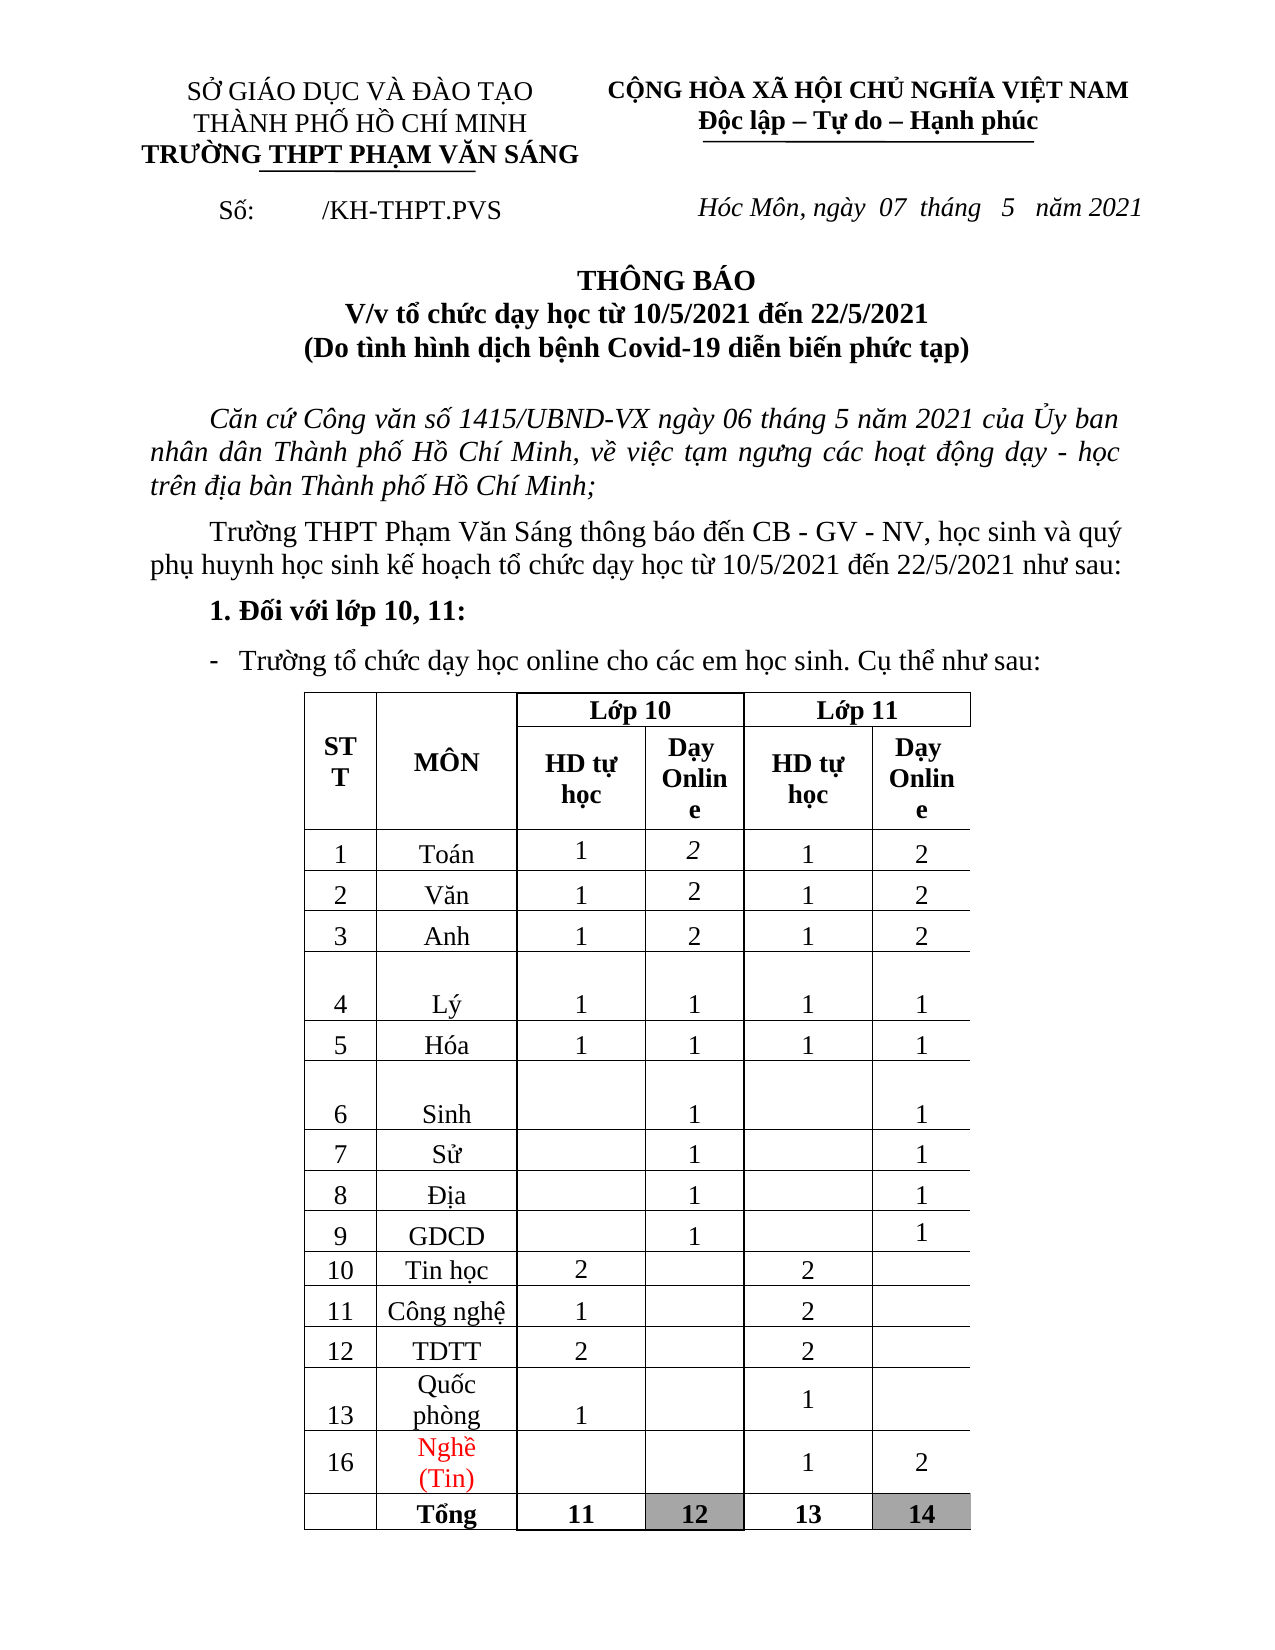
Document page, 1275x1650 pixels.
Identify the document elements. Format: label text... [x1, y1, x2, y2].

table_cell [745, 1130, 872, 1170]
table_cell 1 [873, 1020, 971, 1060]
table_cell [646, 1286, 743, 1326]
text Trường THPT Phạm Văn Sáng thông báo đến CB - GV - NV, học sinh và quý phụ huynh học sinh kế hoạch tổ chức dạy học từ 10/5/2021 đến 22/5/2021 như sau: [150, 514, 1123, 581]
table_cell Lý [377, 952, 516, 1020]
table_cell 1 [646, 952, 743, 1020]
table_cell 1 [745, 952, 872, 1020]
table_cell 12 [646, 1494, 743, 1529]
table_cell Tổng [377, 1494, 516, 1529]
table_cell 11 [518, 1494, 645, 1529]
table_cell [518, 1211, 645, 1251]
table_header Lớp 11 [745, 693, 970, 726]
table_cell [518, 1171, 645, 1210]
text THÔNG BÁO V/v tổ chức dạy học từ 10/5/2021 đến 22/5/2021 (Do tình hình dịch bệnh Covid-19 diễn biến phức tạp) [150, 263, 1123, 363]
table_cell Quốc phòng [377, 1368, 516, 1430]
table_header CỘNG HÒA XÃ HỘI CHỦ NGHĨA VIỆT NAM Độc lập – Tự do – Hạnh phúc Hóc Môn, ngày 07 tháng 5 năm 2021 [591, 76, 1146, 225]
text Căn cứ Công văn số 1415/UBND-VX ngày 06 tháng 5 năm 2021 của Ủy ban nhân dân Thành phố Hồ Chí Minh, về việc tạm ngưng các hoạt động dạy - học trên địa bàn Thành phố Hồ Chí Minh; [150, 401, 1123, 501]
table_cell 10 [305, 1252, 376, 1285]
table_cell 13 [745, 1494, 872, 1529]
table_cell 1 [646, 1130, 743, 1170]
table_cell 1 [518, 830, 645, 870]
table_cell 2 [745, 1286, 872, 1326]
table_cell 1 [518, 1286, 645, 1326]
table_cell 1 [873, 1060, 971, 1129]
table_cell [646, 1368, 743, 1430]
table_cell Anh [377, 911, 516, 951]
table_header STT [305, 693, 376, 829]
table_cell [745, 1171, 872, 1210]
table_cell Toán [377, 830, 516, 870]
table_cell 1 [518, 871, 645, 910]
table_cell 1 [745, 1431, 872, 1493]
table_cell 1 [873, 1170, 971, 1210]
table_cell Dạy Online [646, 727, 743, 829]
table_cell TDTT [377, 1327, 516, 1367]
table_cell Tin học [377, 1252, 516, 1285]
table_cell 6 [305, 1061, 376, 1129]
table_cell 2 [873, 910, 971, 951]
table_cell [873, 1251, 971, 1285]
table_cell 1 [646, 1021, 743, 1060]
table_cell HD tự học [745, 727, 872, 829]
list Đối với lớp 10, 11: [150, 593, 1123, 627]
table_cell 2 [518, 1252, 645, 1285]
list Trường tổ chức dạy học online cho các em học sinh. Cụ thể như sau: [150, 639, 1123, 679]
table_cell [873, 1326, 971, 1367]
table_cell 13 [305, 1368, 376, 1430]
table_header Lớp 10 [518, 694, 743, 726]
table_cell 1 [646, 1171, 743, 1210]
table_cell Sinh [377, 1061, 516, 1129]
table_cell 2 [873, 870, 971, 910]
table_cell 2 [518, 1327, 645, 1367]
table_cell 1 [305, 830, 376, 870]
table_cell 2 [646, 871, 743, 910]
table_cell [745, 1211, 872, 1251]
table_cell Nghề (Tin) [377, 1431, 516, 1493]
table_cell [518, 1431, 645, 1493]
table_cell 2 [745, 1252, 872, 1285]
table_cell 8 [305, 1171, 376, 1210]
table_cell [745, 1061, 872, 1129]
table_cell 1 [745, 911, 872, 951]
table_cell 14 [873, 1493, 971, 1529]
table_cell 1 [646, 1211, 743, 1251]
table_cell [646, 1431, 743, 1493]
table_cell 1 [873, 1129, 971, 1170]
table_cell 1 [745, 830, 872, 870]
table_cell 1 [745, 1368, 872, 1430]
table_cell 2 [305, 871, 376, 910]
table_cell 11 [305, 1286, 376, 1326]
table_cell [646, 1327, 743, 1367]
table_cell 16 [305, 1431, 376, 1493]
table_header MÔN [377, 693, 516, 829]
table_cell 1 [518, 952, 645, 1020]
table_cell 2 [745, 1327, 872, 1367]
table_cell 2 [873, 829, 971, 870]
table_cell 1 [873, 1210, 971, 1251]
table_cell 1 [745, 871, 872, 910]
table_cell Công nghệ [377, 1286, 516, 1326]
table_cell [873, 1285, 971, 1326]
table_cell 2 [646, 911, 743, 951]
table_cell Sử [377, 1130, 516, 1170]
table_cell 2 [873, 1430, 971, 1493]
table_cell 1 [873, 951, 971, 1020]
table_cell 1 [518, 1021, 645, 1060]
table_cell GDCD [377, 1211, 516, 1251]
table_cell Dạy Online [873, 727, 971, 829]
table_cell [518, 1061, 645, 1129]
table_header SỞ GIÁO DỤC VÀ ĐÀO TẠO THÀNH PHỐ HỒ CHÍ MINH TRƯỜNG THPT PHẠM VĂN SÁNG Số: /KH-THPT.PVS [129, 76, 591, 225]
table_cell 1 [646, 1061, 743, 1129]
table_cell Văn [377, 871, 516, 910]
table_cell [646, 1252, 743, 1285]
table_cell [873, 1367, 971, 1430]
table_cell 2 [646, 830, 743, 870]
table_cell [305, 1494, 376, 1529]
table_cell 5 [305, 1021, 376, 1060]
table_cell 4 [305, 952, 376, 1020]
table_cell 3 [305, 911, 376, 951]
table_cell 7 [305, 1130, 376, 1170]
table_cell 1 [745, 1021, 872, 1060]
table_cell 9 [305, 1211, 376, 1251]
table_cell 1 [518, 1368, 645, 1430]
table_cell 12 [305, 1327, 376, 1367]
table_cell 1 [518, 911, 645, 951]
table_cell [518, 1130, 645, 1170]
table_cell Hóa [377, 1021, 516, 1060]
table_cell Địa [377, 1171, 516, 1210]
table_cell HD tự học [518, 727, 645, 829]
